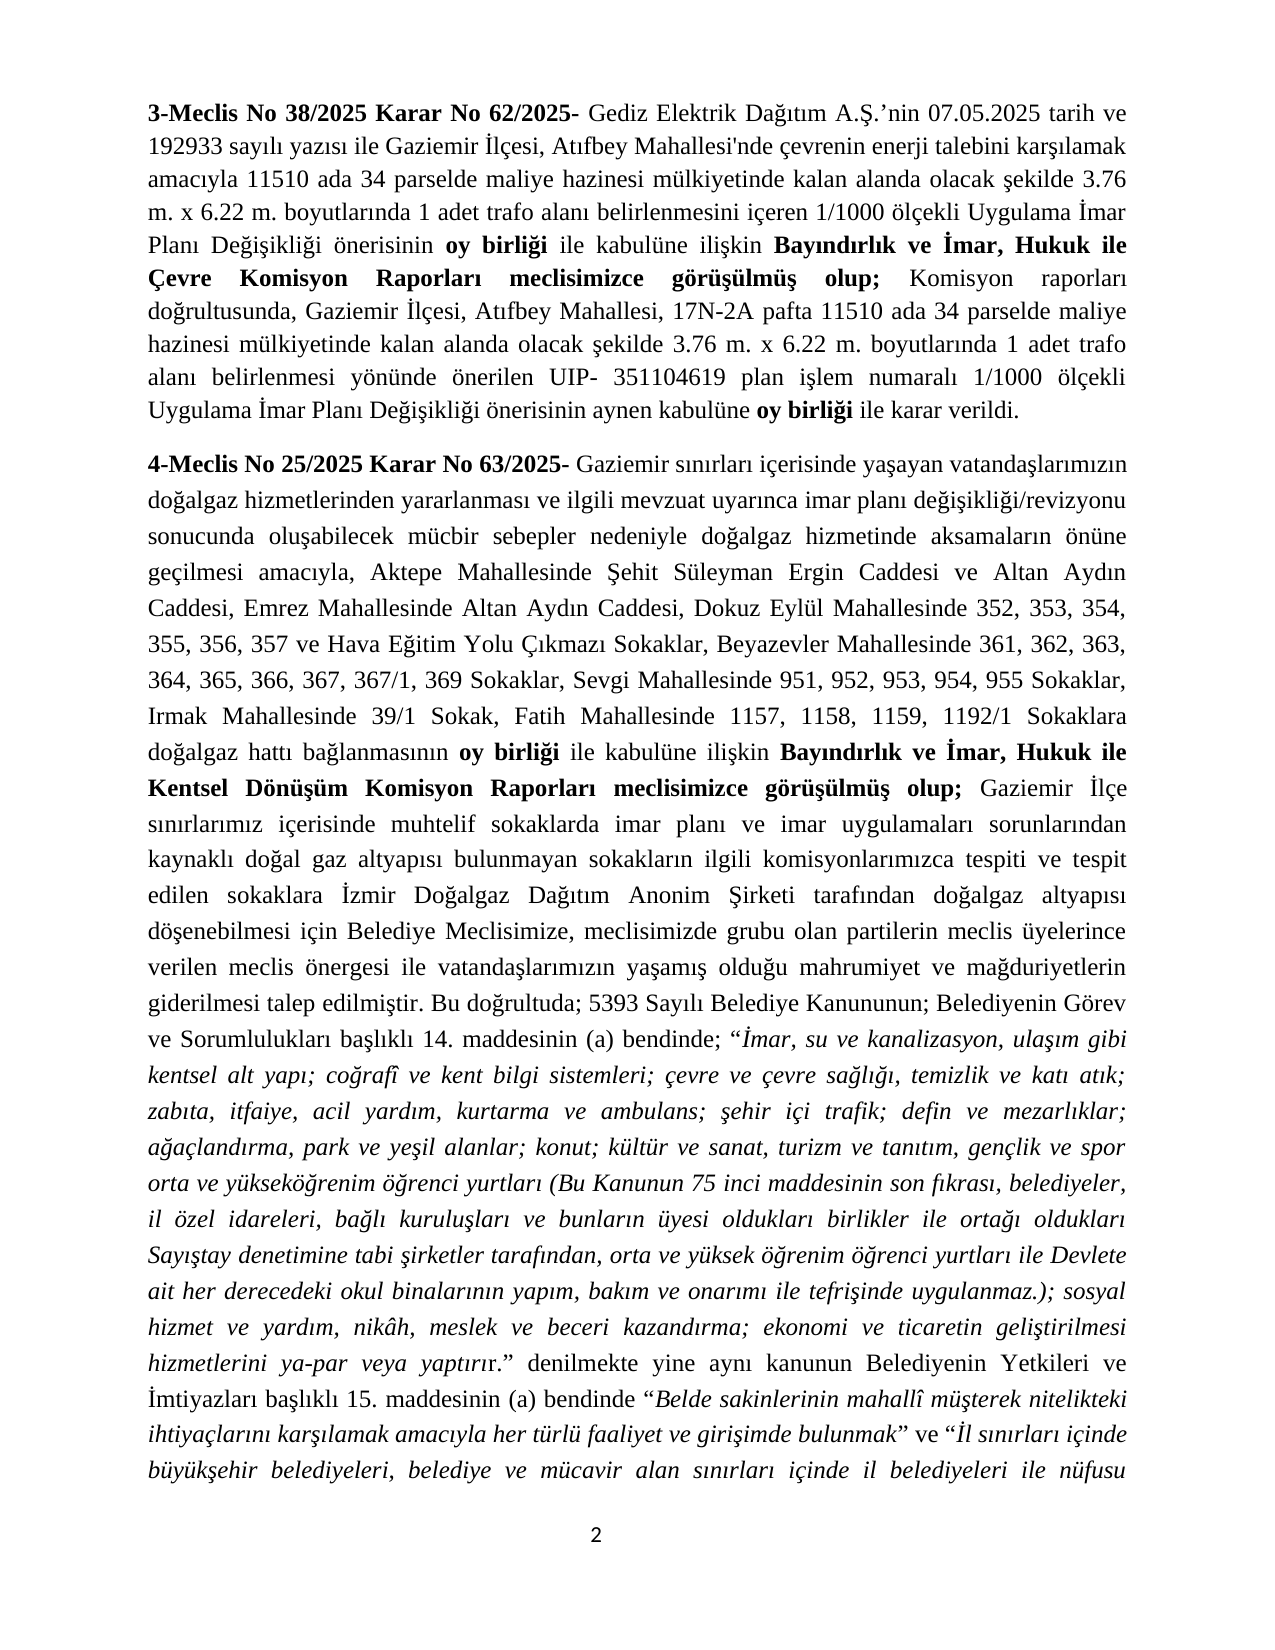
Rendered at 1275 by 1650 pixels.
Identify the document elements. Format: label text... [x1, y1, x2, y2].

text 3-Meclis No 38/2025 Karar No 62/2025- Gediz Elektrik Dağıtım A.Ş.’nin 07.05.2025 tarih ve 192933 sayılı yazısı ile Gaziemir İlçesi, Atıfbey Mahallesi'nde çevrenin enerji talebini karşılamak amacıyla 11510 ada 34 parselde maliye hazinesi mülkiyetinde kalan alanda olacak şekilde 3.76 m. x 6.22 m. boyutlarında 1 adet trafo alanı belirlenmesini içeren 1/1000 ölçekli Uygulama İmar Planı Değişikliği önerisinin oy birliği ile kabulüne ilişkin Bayındırlık ve İmar, Hukuk ile Çevre Komisyon Raporları meclisimizce görüşülmüş olup; Komisyon raporları doğrultusunda, Gaziemir İlçesi, Atıfbey Mahallesi, 17N-2A pafta 11510 ada 34 parselde maliye hazinesi mülkiyetinde kalan alanda olacak şekilde 3.76 m. x 6.22 m. boyutlarında 1 adet trafo alanı belirlenmesi yönünde önerilen UIP- 351104619 plan işlem numaralı 1/1000 ölçekli Uygulama İmar Planı Değişikliği önerisinin aynen kabulüne oy birliği ile karar verildi. [148, 226, 1127, 424]
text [148, 449, 1127, 1484]
